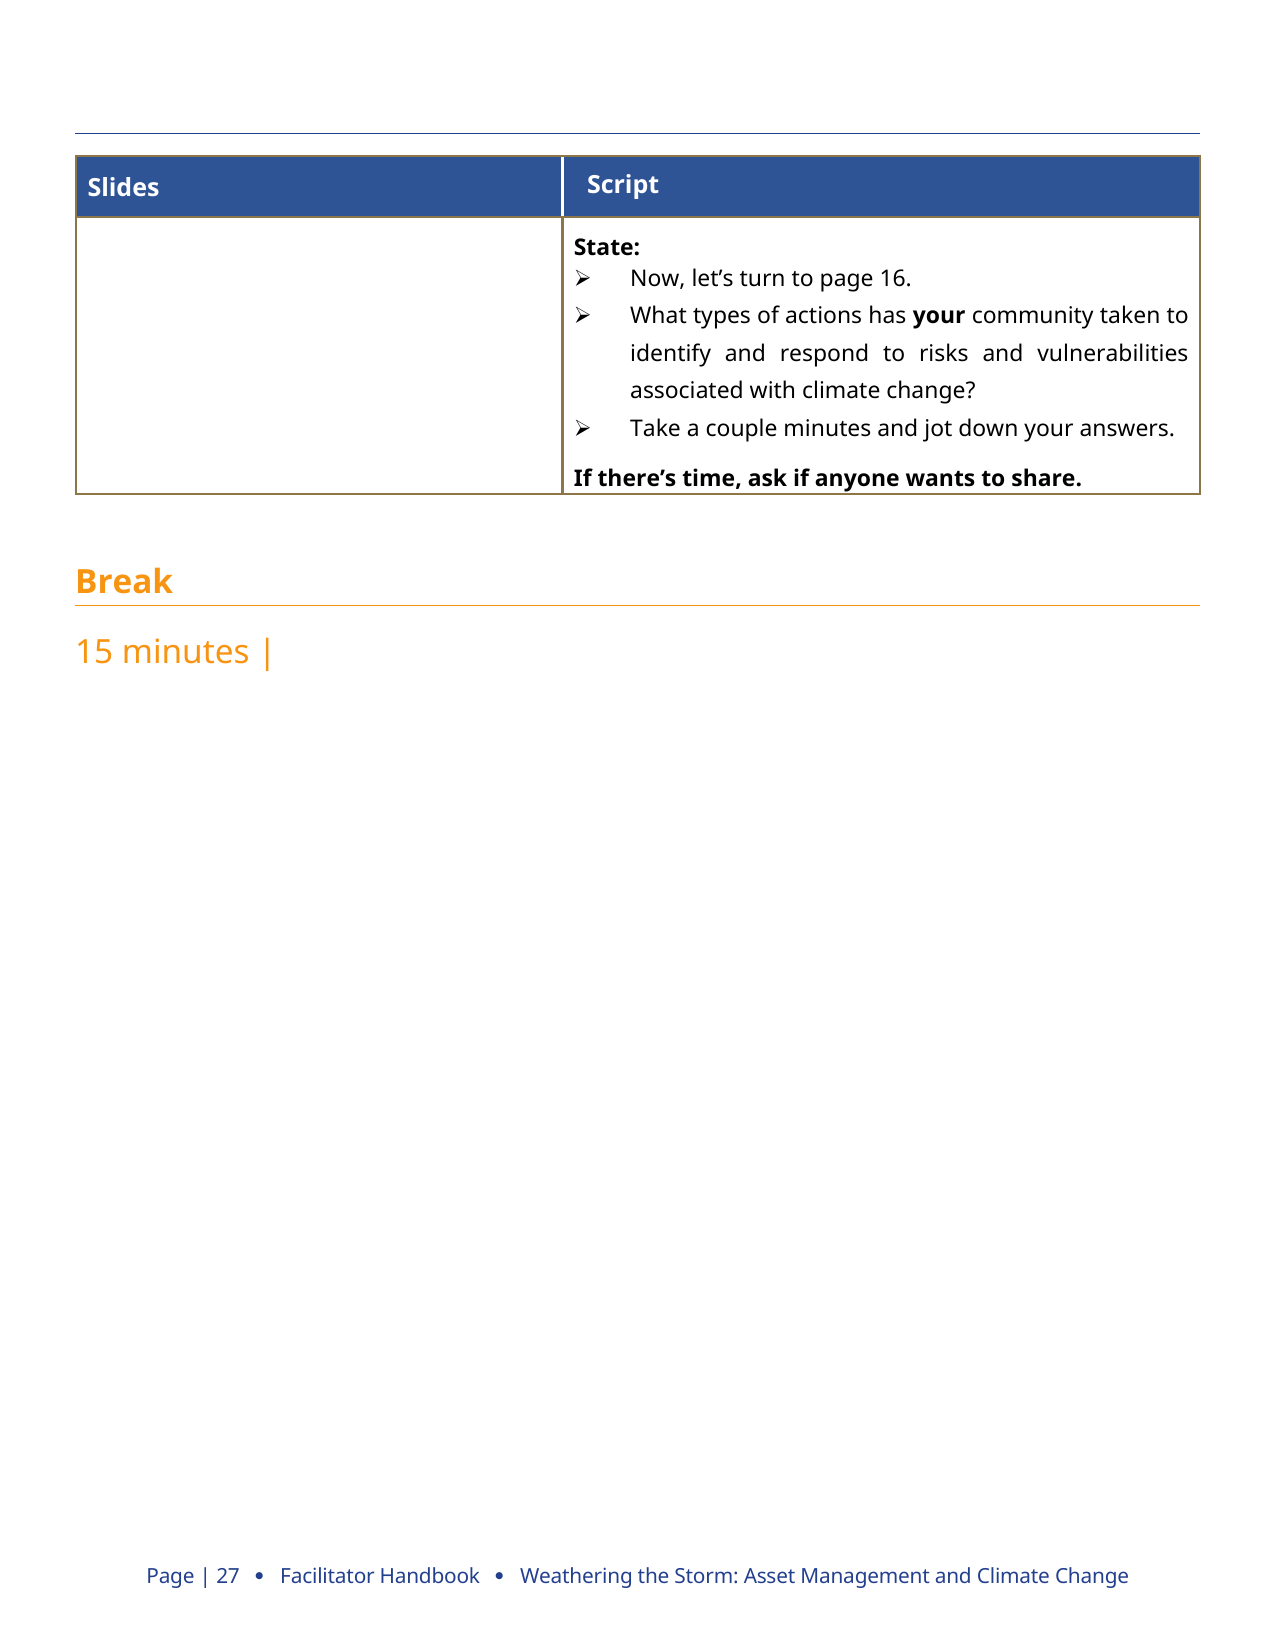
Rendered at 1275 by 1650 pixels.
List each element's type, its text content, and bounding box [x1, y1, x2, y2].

table_header Slides [77, 157, 561, 216]
text 15 minutes | [75, 628, 1200, 673]
table_header Script [564, 157, 1199, 216]
table_cell [77, 218, 561, 493]
subtitle Break [75, 558, 1200, 605]
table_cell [564, 218, 1199, 493]
